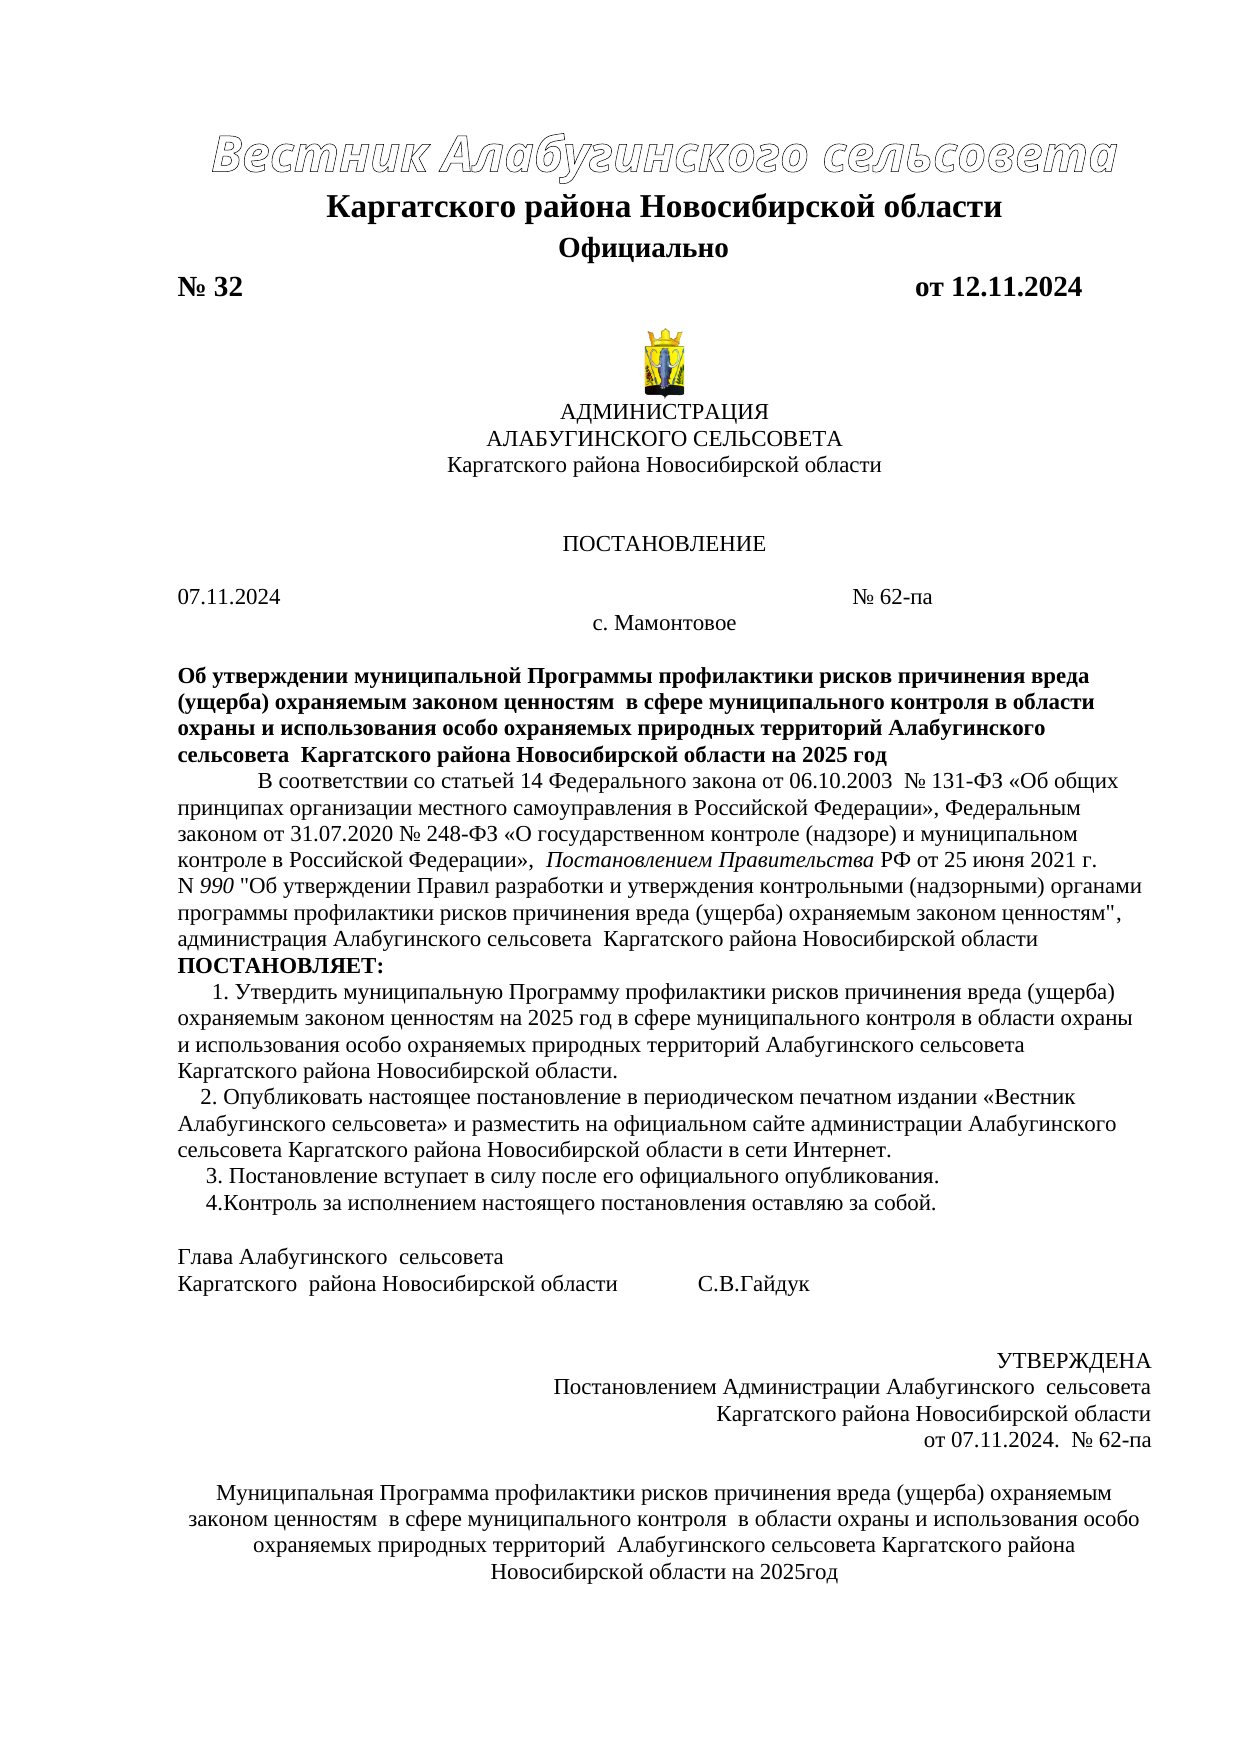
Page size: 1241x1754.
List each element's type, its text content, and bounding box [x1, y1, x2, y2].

text 3. Постановление вступает в силу после его официального опубликования. [177, 1162, 1152, 1189]
text ПОСТАНОВЛЯЕТ: [177, 952, 1152, 978]
text Об утверждении муниципальной Программы профилактики рисков причинения вреда (ущерба) охраняемым законом ценностям в сфере муниципального контроля в области охраны и использования особо охраняемых природных территорий Алабугинского сельсовета Каргатского района Новосибирской области на 2025 год [177, 662, 1152, 767]
picture [644, 328, 685, 399]
text от 07.11.2024. № 62-па [177, 1426, 1152, 1452]
text 4.Контроль за исполнением настоящего постановления оставляю за собой. [177, 1189, 1152, 1215]
text АЛАБУГИНСКОГО СЕЛЬСОВЕТА [177, 424, 1152, 451]
text 07.11.2024 № 62-па [177, 583, 1152, 609]
text Каргатского района Новосибирской области [177, 186, 1152, 224]
text УТВЕРЖДЕНА [177, 1347, 1152, 1373]
text Каргатского района Новосибирской области [177, 1400, 1152, 1426]
text Каргатского района Новосибирской области [177, 451, 1152, 477]
text № 32 от 12.11.2024 [177, 269, 1152, 302]
text ПОСТАНОВЛЕНИЕ [177, 530, 1152, 556]
text Муниципальная Программа профилактики рисков причинения вреда (ущерба) охраняемым законом ценностям в сфере муниципального контроля в области охраны и использования особо охраняемых природных территорий Алабугинского сельсовета Каргатского района Новосибирской области на 2025год [177, 1479, 1152, 1584]
text В соответствии со статьей 14 Федерального закона от 06.10.2003 № 131-ФЗ «Об общих принципах организации местного самоуправления в Российской Федерации», Федеральным законом от 31.07.2020 № 248-ФЗ «О государственном контроле (надзоре) и муниципальном контроле в Российской Федерации», Постановлением Правительства РФ от 25 июня 2021 г. N 990 "Об утверждении Правил разработки и утверждения контрольными (надзорными) органами программы профилактики рисков причинения вреда (ущерба) охраняемым законом ценностям", администрация Алабугинского сельсовета Каргатского района Новосибирской области [177, 767, 1152, 952]
text с. Мамонтовое [177, 609, 1152, 635]
text 1. Утвердить муниципальную Программу профилактики рисков причинения вреда (ущерба) охраняемым законом ценностям на 2025 год в сфере муниципального контроля в области охраны и использования особо охраняемых природных территорий Алабугинского сельсовета Каргатского района Новосибирской области. [177, 978, 1152, 1083]
text Глава Алабугинского сельсовета [177, 1243, 1152, 1269]
text АДМИНИСТРАЦИЯ [177, 398, 1152, 424]
text Вестник Алабугинского сельсовета [177, 118, 1152, 186]
text Официально [177, 230, 1152, 264]
text 2. Опубликовать настоящее постановление в периодическом печатном издании «Вестник Алабугинского сельсовета» и разместить на официальном сайте администрации Алабугинского сельсовета Каргатского района Новосибирской области в сети Интернет. [177, 1083, 1152, 1162]
text Постановлением Администрации Алабугинского сельсовета [177, 1373, 1152, 1400]
text Каргатского района Новосибирской области С.В.Гайдук [177, 1269, 1152, 1296]
